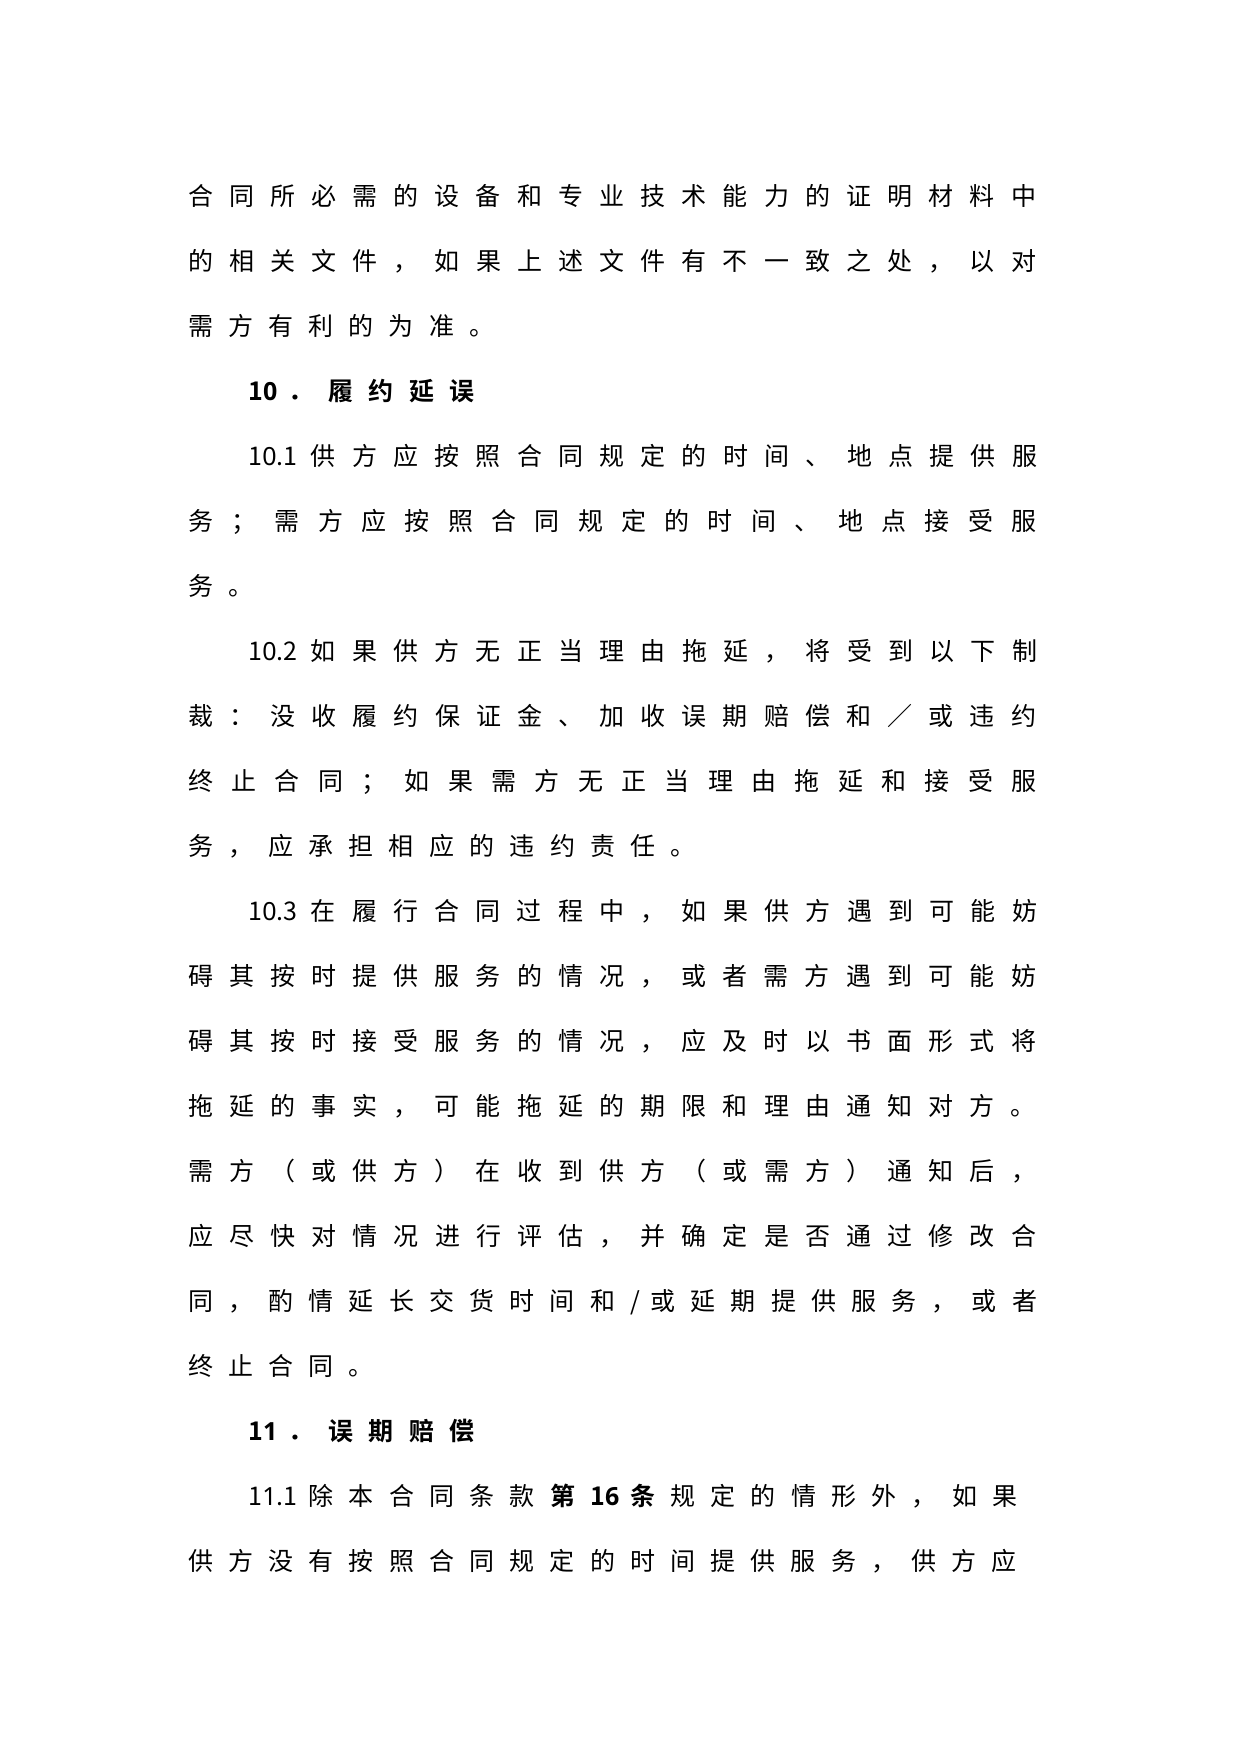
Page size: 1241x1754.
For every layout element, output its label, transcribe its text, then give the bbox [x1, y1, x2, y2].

text 10.1 供方应按照合同规定的时间、地点提供服务；需方应按照合同规定的时间、地点接受服务。 [188, 422, 1052, 617]
text 10．履约延误 [188, 357, 1052, 422]
text 11．误期赔偿 [188, 1397, 1052, 1462]
text 10.3 在履行合同过程中，如果供方遇到可能妨碍其按时提供服务的情况，或者需方遇到可能妨碍其按时接受服务的情况，应及时以书面形式将拖延的事实，可能拖延的期限和理由通知对方。需方（或供方）在收到供方（或需方）通知后，应尽快对情况进行评估，并确定是否通过修改合同，酌情延长交货时间和/或延期提供服务，或者终止合同。 [188, 877, 1052, 1397]
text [188, 162, 1052, 357]
text 10.2 如果供方无正当理由拖延，将受到以下制裁：没收履约保证金、加收误期赔偿和／或违约终止合同；如果需方无正当理由拖延和接受服务，应承担相应的违约责任。 [188, 617, 1052, 877]
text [188, 1462, 1052, 1592]
